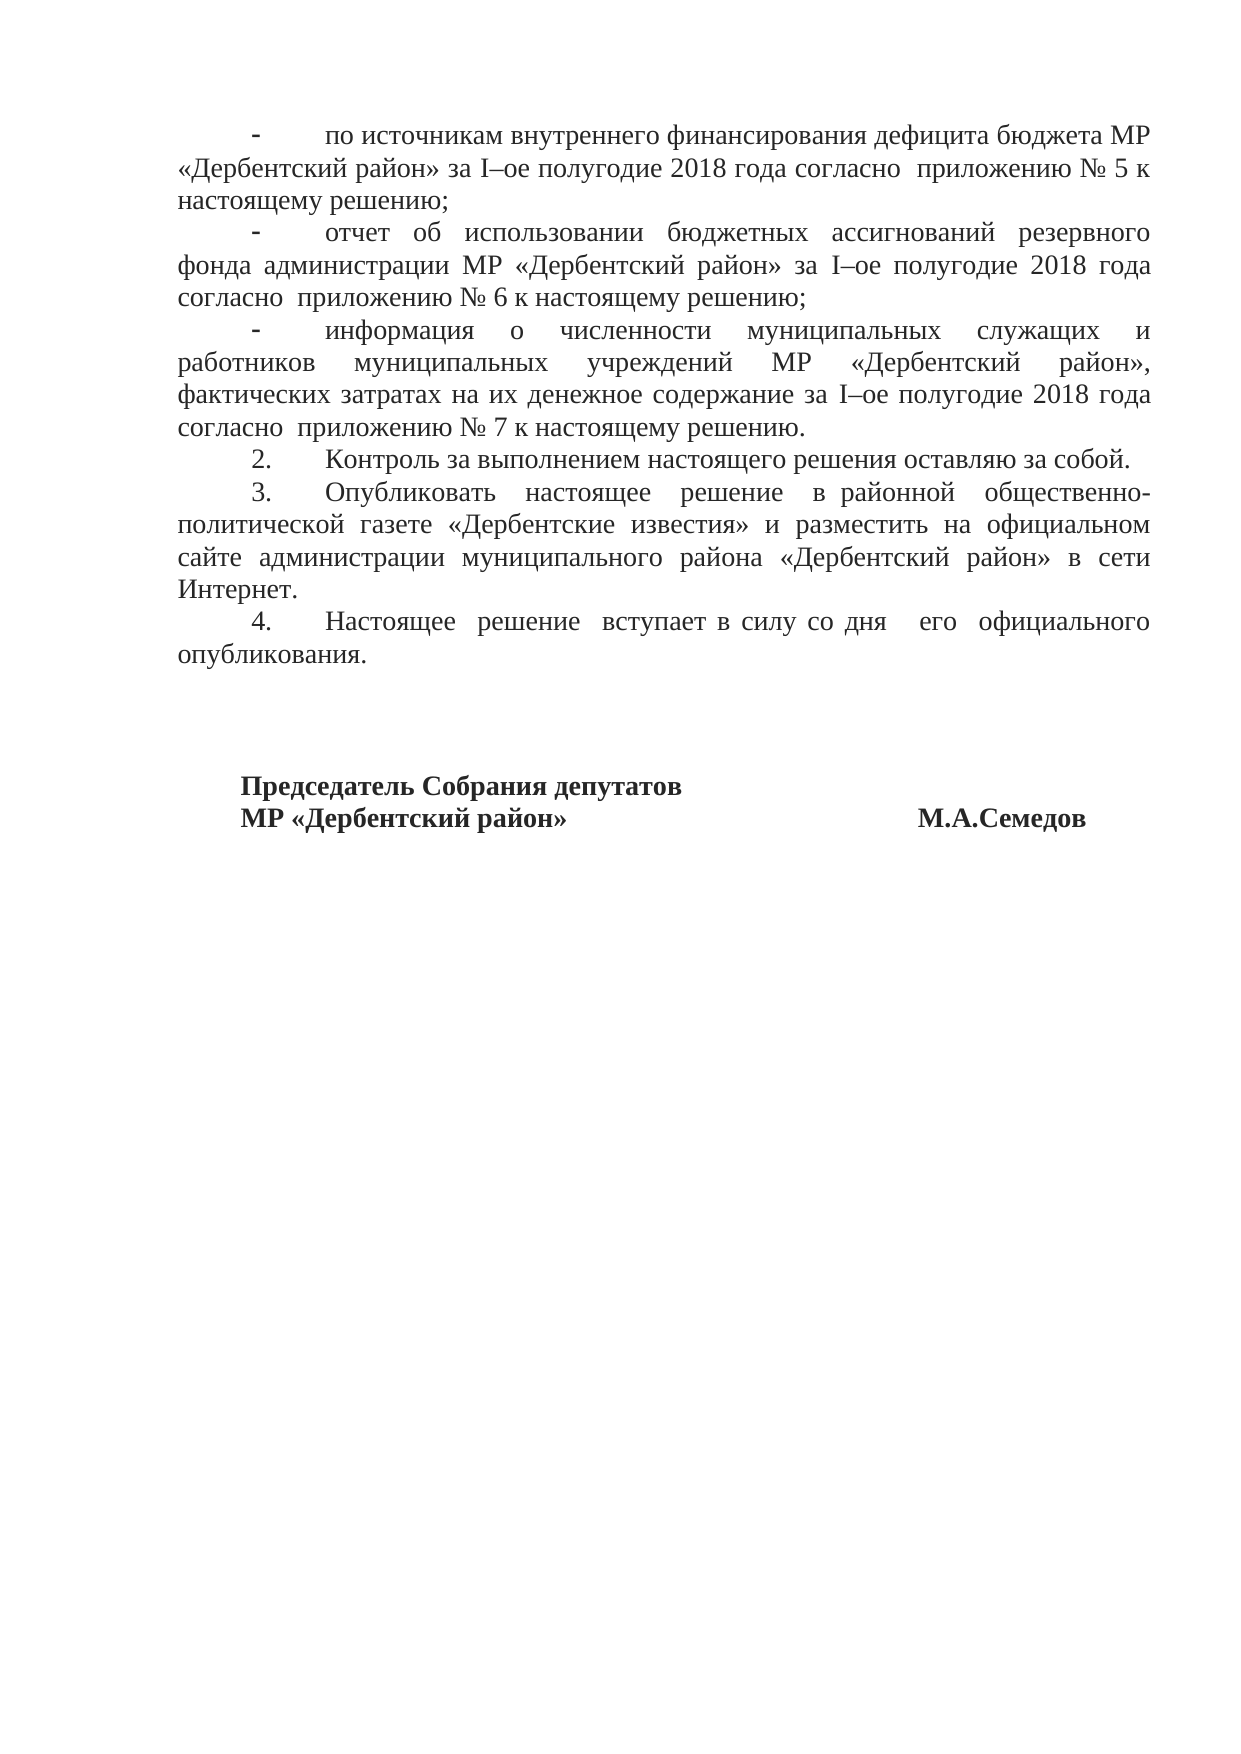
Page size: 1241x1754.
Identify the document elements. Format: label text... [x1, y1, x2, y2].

list информация о численности муниципальных служащих и работников муниципальных учреждений МР «Дербентский район», фактических затратах на их денежное содержание за I–ое полугодие 2018 года согласно приложению № 7 к настоящему решению. [177, 313, 1152, 442]
text МР «Дербентский район» М.А.Семедов [177, 801, 1152, 833]
text Председатель Собрания депутатов [177, 769, 1152, 801]
list отчет об использовании бюджетных ассигнований резервного фонда администрации МР «Дербентский район» за I–ое полугодие 2018 года согласно приложению № 6 к настоящему решению; [177, 215, 1152, 313]
list по источникам внутреннего финансирования дефицита бюджета МР «Дербентский район» за I–ое полугодие 2018 года согласно приложению № 5 к настоящему решению; [177, 118, 1152, 215]
list Настоящее решение вступает в силу со дня его официального опубликования. [177, 604, 1152, 669]
list Опубликовать настоящее решение в районной общественно-политической газете «Дербентские известия» и разместить на официальном сайте администрации муниципального района «Дербентский район» в сети Интернет. [177, 475, 1152, 604]
list Контроль за выполнением настоящего решения оставляю за собой. [177, 442, 1152, 475]
